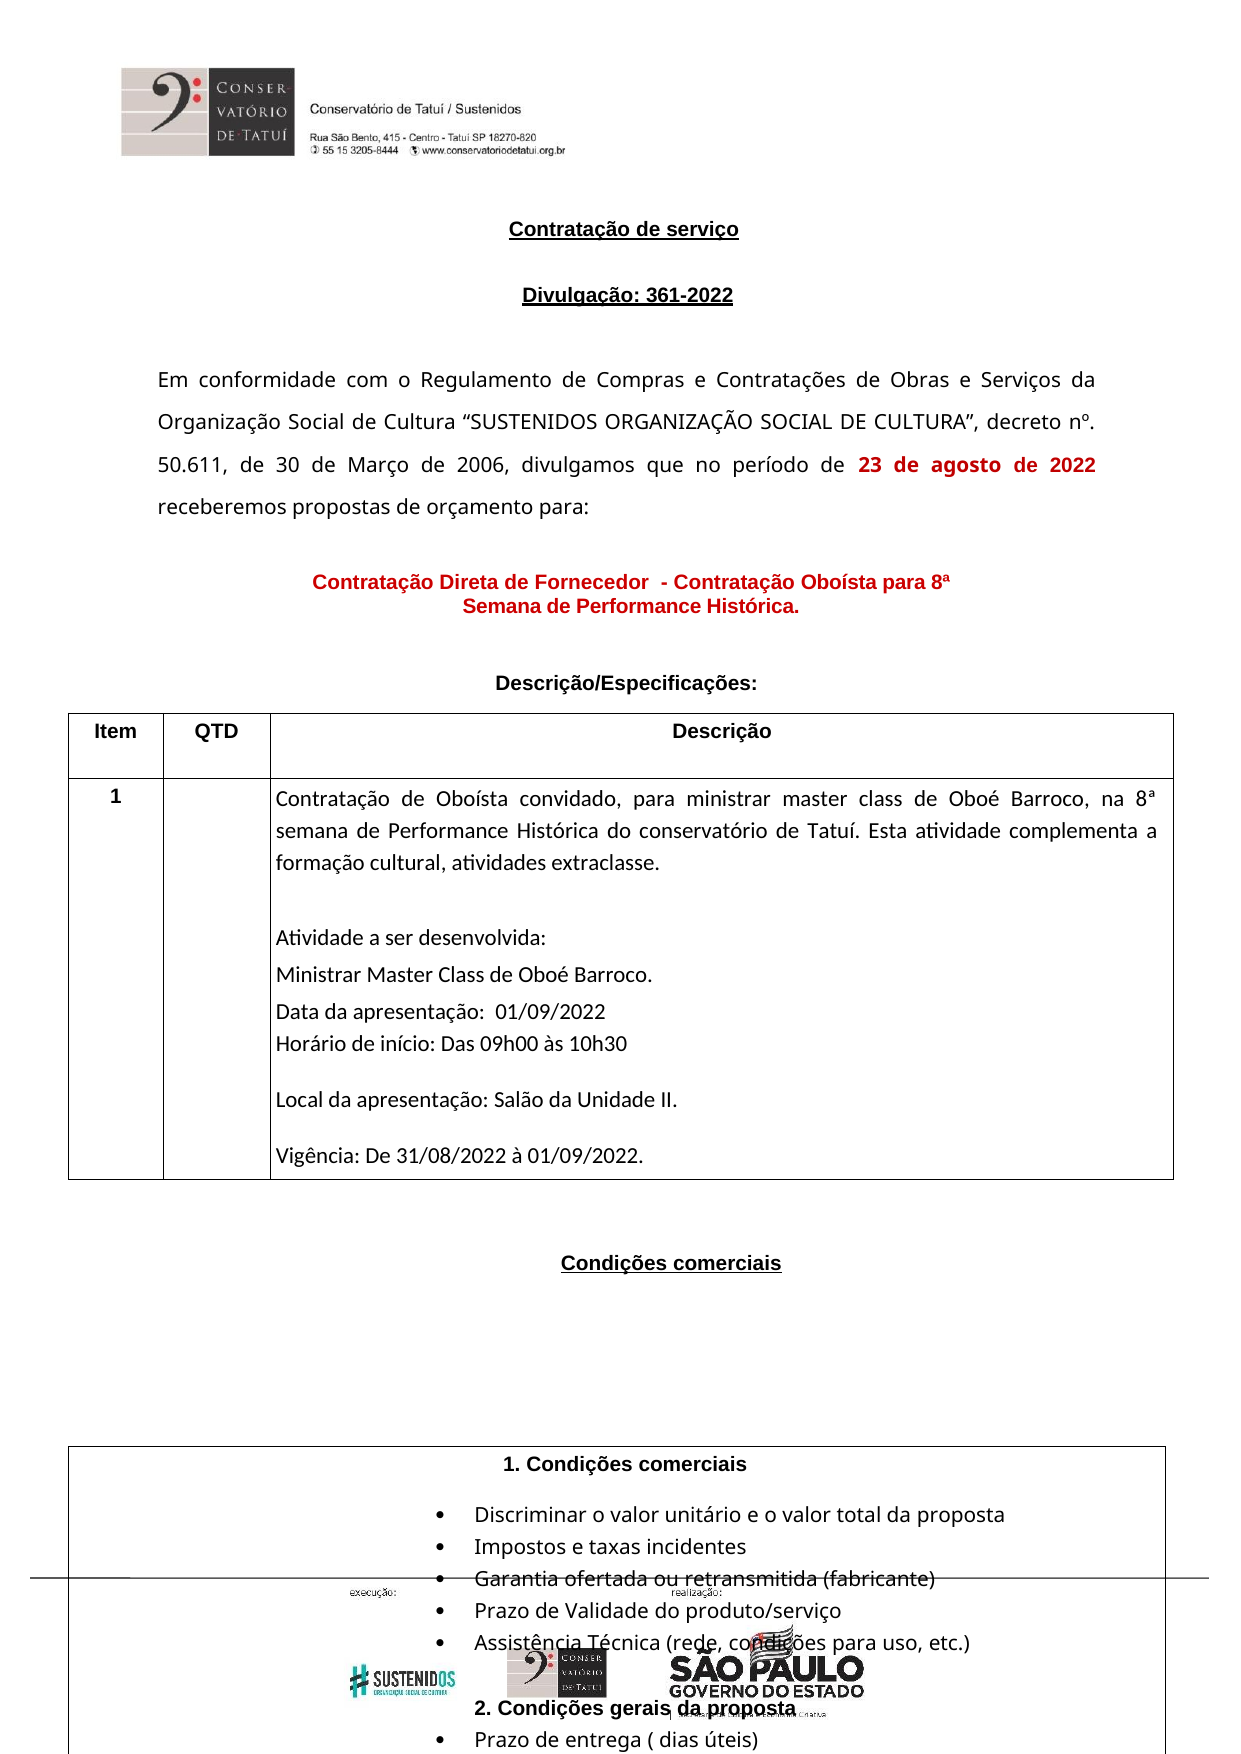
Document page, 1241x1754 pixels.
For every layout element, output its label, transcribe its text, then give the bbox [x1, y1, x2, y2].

table_header Descrição [271, 714, 1173, 778]
text Descrição/Especificações: [275, 671, 978, 695]
table_cell 1 [69, 779, 163, 1179]
picture [343, 1587, 866, 1720]
text Divulgação: 361-2022 [277, 282, 978, 306]
table_header Item [69, 714, 163, 778]
subtitle Contratação Direta de Fornecedor - Contratação Oboísta para 8ª Semana de Performance Histórica. [283, 570, 978, 618]
table_cell [164, 779, 270, 1179]
subtitle Contratação de serviço [269, 217, 978, 241]
table_header QTD [164, 714, 270, 778]
subtitle Condições comerciais [154, 1251, 1188, 1275]
picture [115, 62, 566, 160]
table_cell Contratação de Oboísta convidado, para ministrar master class de Oboé Barroco, na 8ª semana de Performance Histórica do conservatório de Tatuí. Esta atividade complementa a formação cultural, atividades extraclasse. Atividade a ser desenvolvida: Ministrar Master Class de Oboé Barroco. Data da apresentação: 01/09/2022 Horário de início: Das 09h00 às 10h30 Local da apresentação: Salão da Unidade II. Vigência: De 31/08/2022 à 01/09/2022. [271, 779, 1173, 1179]
text Em conformidade com o Regulamento de Compras e Contratações de Obras e Serviços da Organização Social de Cultura “SUSTENIDOS ORGANIZAÇÃO SOCIAL DE CULTURA”, decreto nº. 50.611, de 30 de Março de 2006, divulgamos que no período de 23 de agosto de 2022 receberemos propostas de orçamento para: [157, 365, 1096, 521]
